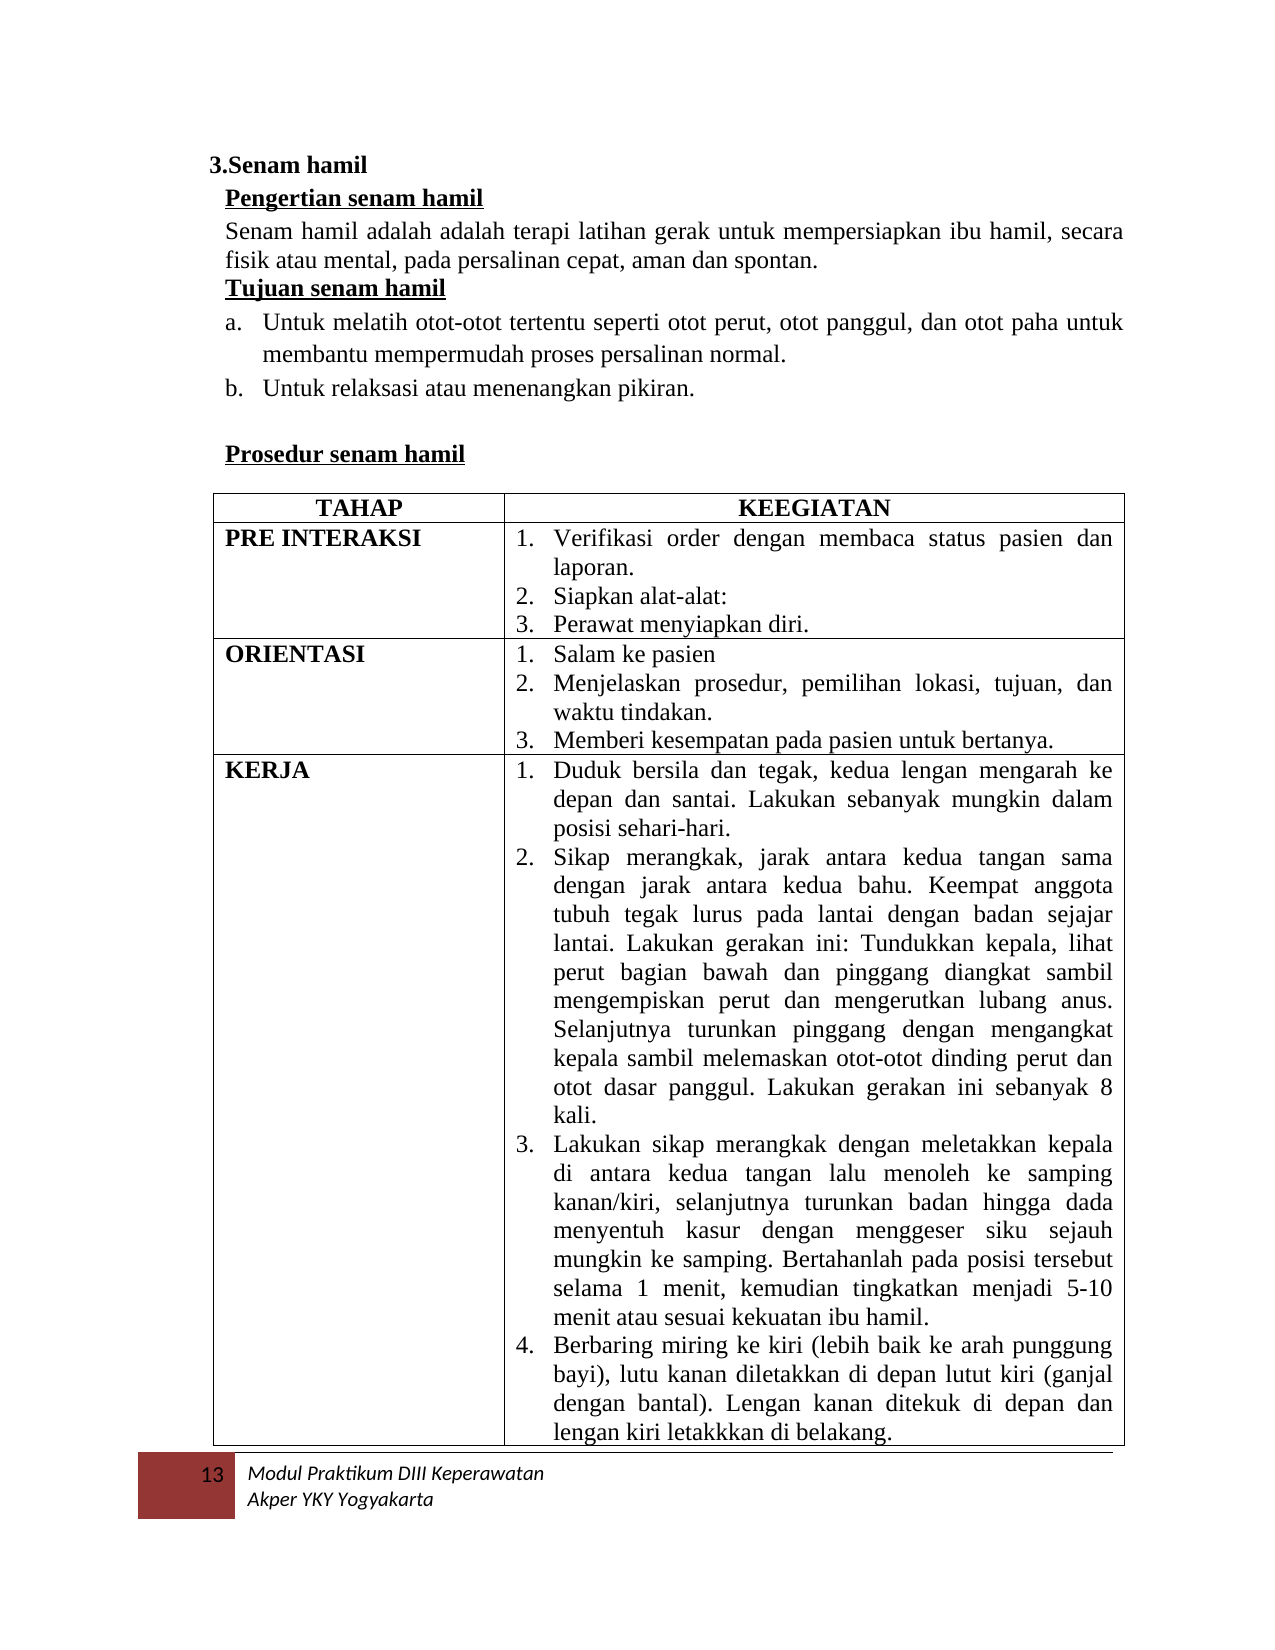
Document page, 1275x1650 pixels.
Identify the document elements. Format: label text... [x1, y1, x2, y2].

list 3.Senam hamil [209, 150, 1125, 179]
table_cell Verifikasi order dengan membaca status pasien dan laporan. Siapkan alat-alat: Perawat menyiapkan diri. [505, 523, 1124, 638]
list Senam hamil adalah adalah terapi latihan gerak untuk mempersiapkan ibu hamil, secara fisik atau mental, pada persalinan cepat, aman dan spontan. [225, 216, 1125, 273]
list Untuk melatih otot-otot tertentu seperti otot perut, otot panggul, dan otot paha untuk membantu mempermudah proses persalinan normal. [225, 307, 1125, 368]
table_cell PRE INTERAKSI [214, 523, 504, 638]
table_header KEEGIATAN [505, 494, 1124, 522]
list Prosedur senam hamil [225, 439, 1125, 467]
list Untuk relaksasi atau menenangkan pikiran. [225, 373, 1125, 401]
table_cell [505, 755, 1124, 1445]
list Pengertian senam hamil [225, 183, 1125, 212]
table_cell KERJA [214, 755, 504, 1445]
table_cell Salam ke pasien Menjelaskan prosedur, pemilihan lokasi, tujuan, dan waktu tindakan. Memberi kesempatan pada pasien untuk bertanya. [505, 639, 1124, 754]
list Tujuan senam hamil [225, 273, 1125, 302]
table_cell ORIENTASI [214, 639, 504, 754]
table_header TAHAP [214, 494, 504, 522]
